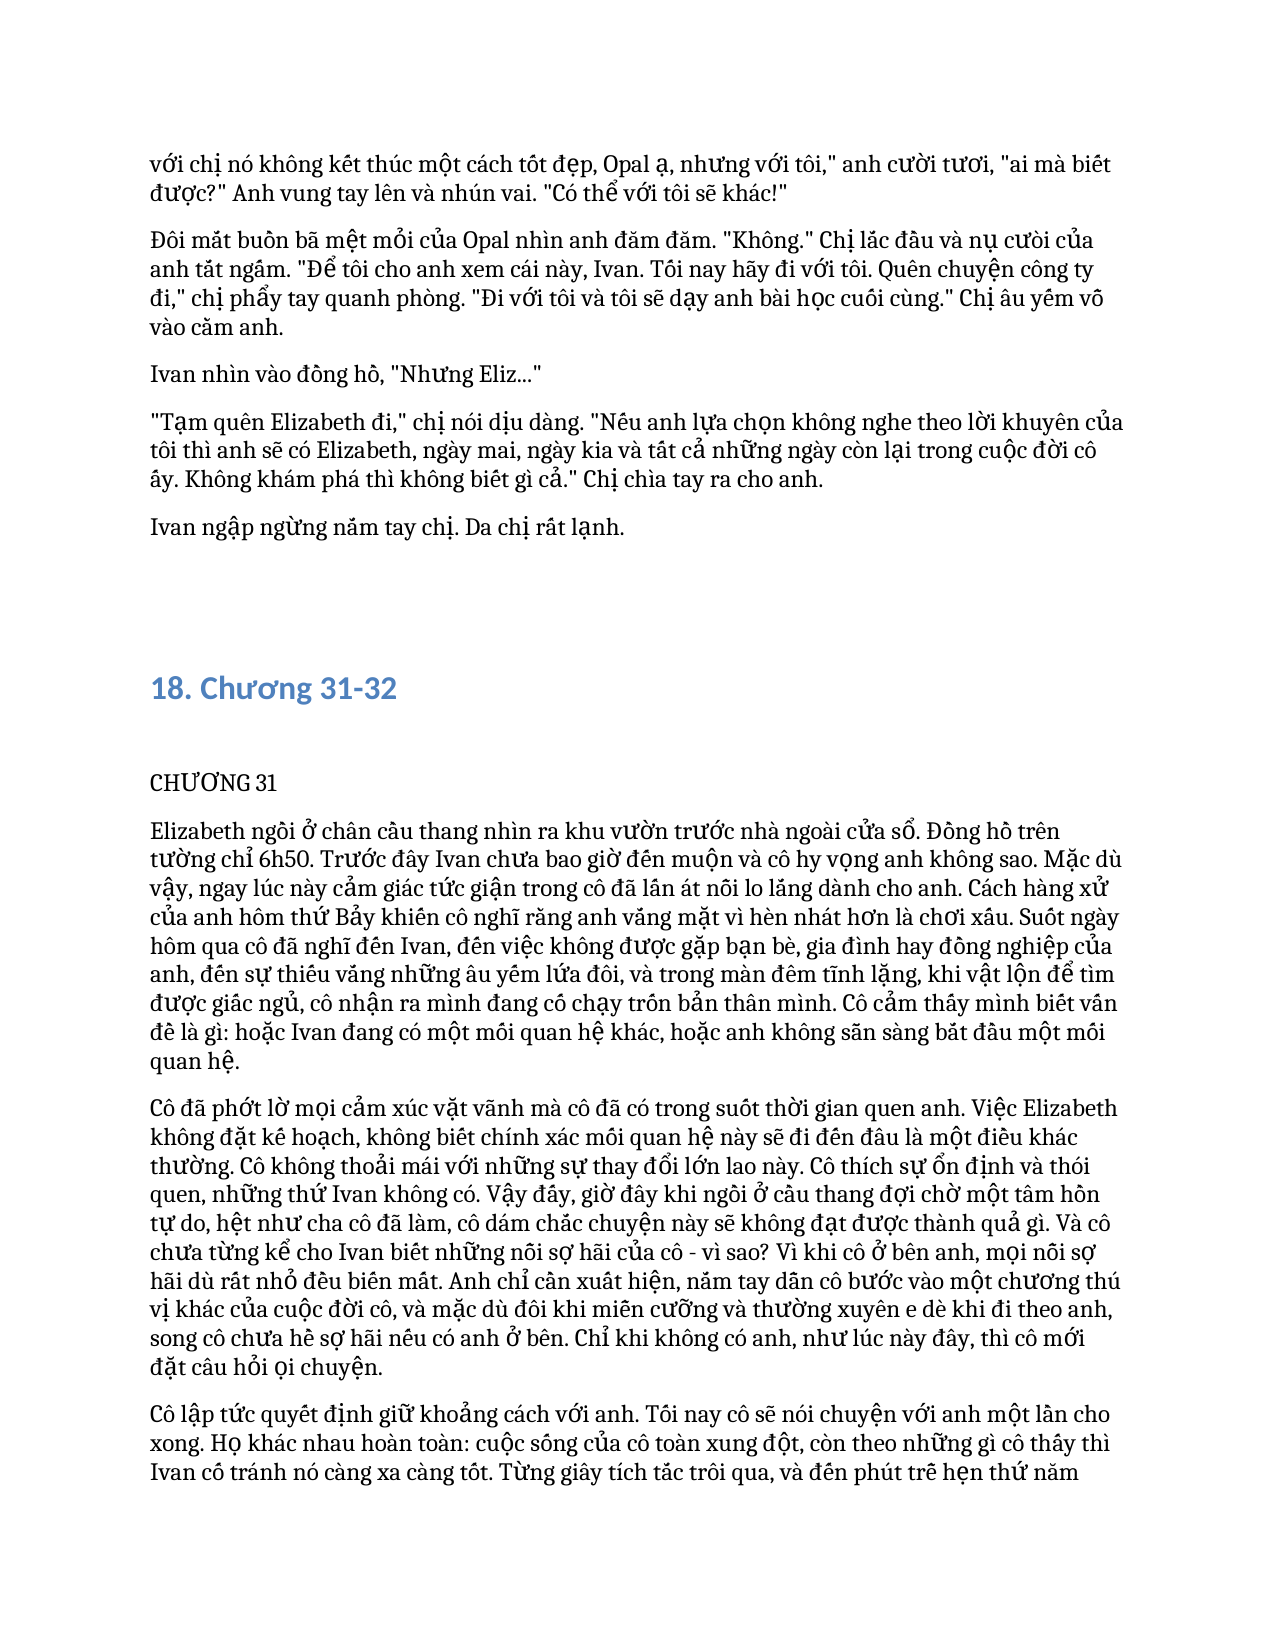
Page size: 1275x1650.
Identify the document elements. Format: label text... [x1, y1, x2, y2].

text Ivan ngập ngừng nắm tay chị. Da chị rất lạnh. [150, 512, 1125, 541]
text Cô đã phớt lờ mọi cảm xúc vặt vãnh mà cô đã có trong suốt thời gian quen anh. Việc Elizabeth không đặt kế hoạch, không biết chính xác mối quan hệ này sẽ đi đến đâu là một điều khác thường. Cô không thoải mái với những sự thay đổi lớn lao này. Cô thích sự ổn định và thói quen, những thứ Ivan không có. Vậy đấy, giờ đây khi ngồi ở cầu thang đợi chờ một tâm hồn tự do, hệt như cha cô đã làm, cô dám chắc chuyện này sẽ không đạt được thành quả gì. Và cô chưa từng kể cho Ivan biết những nỗi sợ hãi của cô - vì sao? Vì khi cô ở bên anh, mọi nỗi sợ hãi dù rất nhỏ đều biến mất. Anh chỉ cần xuất hiện, nắm tay dẫn cô bước vào một chương thú vị khác của cuộc đời cô, và mặc dù đôi khi miễn cưỡng và thường xuyên e dè khi đi theo anh, song cô chưa hề sợ hãi nếu có anh ở bên. Chỉ khi không có anh, như lúc này đây, thì cô mới đặt câu hỏi ọi chuyện. [150, 1094, 1125, 1382]
text "Tạm quên Elizabeth đi," chị nói dịu dàng. "Nếu anh lựa chọn không nghe theo lời khuyên của tôi thì anh sẽ có Elizabeth, ngày mai, ngày kia và tất cả những ngày còn lại trong cuộc đời cô ấy. Không khám phá thì không biết gì cả." Chị chìa tay ra cho anh. [150, 407, 1125, 494]
text Ivan nhìn vào đồng hồ, "Nhưng Eliz..." [150, 360, 1125, 389]
subtitle 18. Chương 31-32 [150, 667, 1125, 708]
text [150, 1400, 1125, 1487]
text Elizabeth ngồi ở chân cầu thang nhìn ra khu vườn trước nhà ngoài cửa sổ. Đồng hồ trên tường chỉ 6h50. Trước đây Ivan chưa bao giờ đến muộn và cô hy vọng anh không sao. Mặc dù vậy, ngay lúc này cảm giác tức giận trong cô đã lấn át nỗi lo lắng dành cho anh. Cách hàng xử của anh hôm thứ Bảy khiến cô nghĩ rằng anh vắng mặt vì hèn nhát hơn là chơi xấu. Suốt ngày hôm qua cô đã nghĩ đến Ivan, đến việc không được gặp bạn bè, gia đình hay đồng nghiệp của anh, đến sự thiếu vắng những âu yếm lứa đôi, và trong màn đêm tĩnh lặng, khi vật lộn để tìm được giấc ngủ, cô nhận ra mình đang cố chạy trốn bản thân mình. Cô cảm thấy mình biết vấn đề là gì: hoặc Ivan đang có một mối quan hệ khác, hoặc anh không sẵn sàng bắt đầu một mối quan hệ. [150, 817, 1125, 1075]
text CHƯƠNG 31 [150, 712, 1125, 798]
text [150, 150, 1125, 207]
text Đôi mắt buồn bã mệt mỏi của Opal nhìn anh đăm đăm. "Không." Chị lắc đầu và nụ cưòi của anh tắt ngấm. "Để tôi cho anh xem cái này, Ivan. Tối nay hãy đi với tôi. Quên chuyện công ty đi," chị phẩy tay quanh phòng. "Đi với tôi và tôi sẽ dạy anh bài học cuối cùng." Chị âu yếm vỗ vào cằm anh. [150, 226, 1125, 341]
